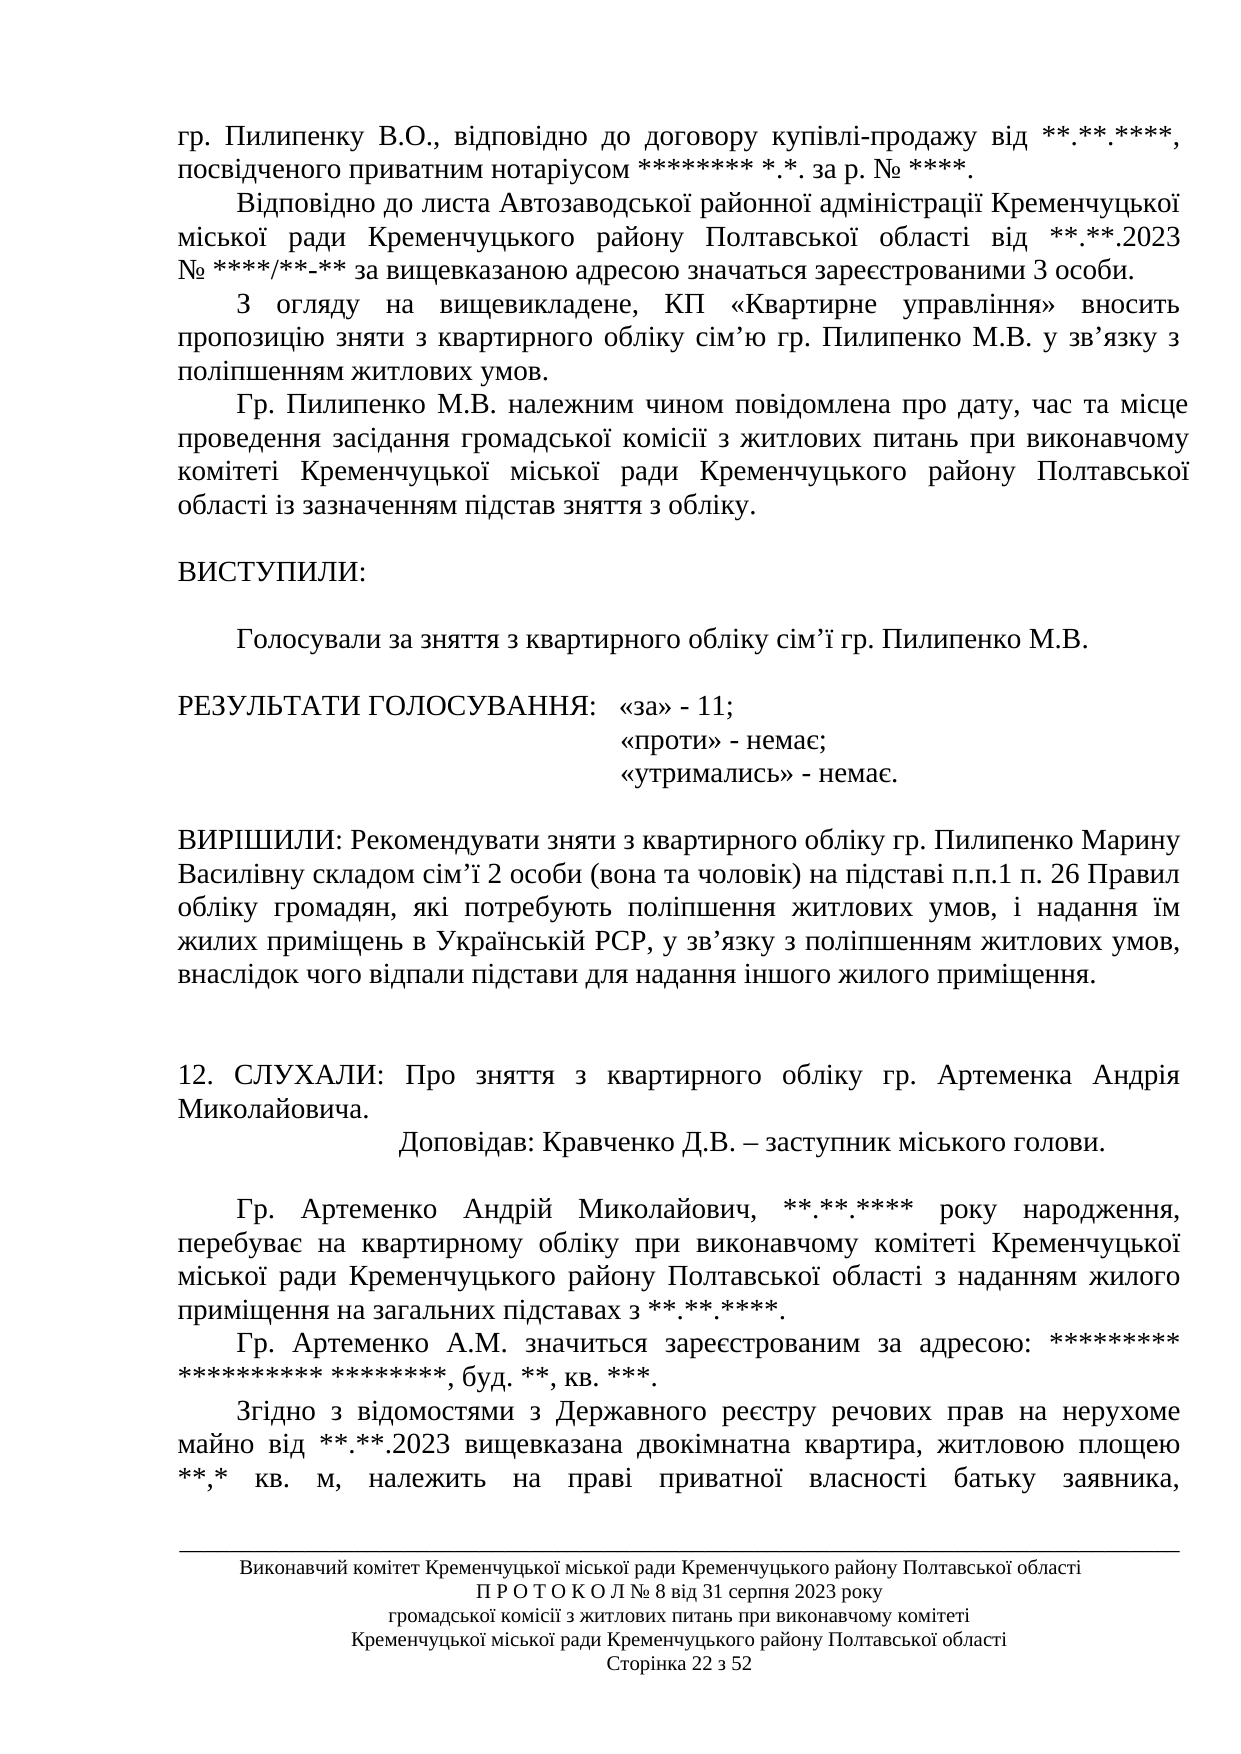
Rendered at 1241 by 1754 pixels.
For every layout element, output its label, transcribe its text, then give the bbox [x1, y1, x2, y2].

text ВИРІШИЛИ: Рекомендувати зняти з квартирного обліку гр. Пилипенко Марину Василівну складом сім’ї 2 особи (вона та чоловік) на підставі п.п.1 п. 26 Правил обліку громадян, які потребують поліпшення житлових умов, і надання їм жилих приміщень в Українській РСР, у зв’язку з поліпшенням житлових умов, внаслідок чого відпали підстави для надання іншого жилого приміщення. [177, 822, 1181, 990]
text Голосували за зняття з квартирного обліку сім’ї гр. Пилипенко М.В. [177, 621, 1180, 655]
text Доповідав: Кравченко Д.В. – заступник міського голови. [399, 1124, 1181, 1158]
text РЕЗУЛЬТАТИ ГОЛОСУВАННЯ: «за» - 11; [177, 688, 1181, 722]
text «проти» - немає; [546, 722, 1181, 755]
text «утримались» - немає. [177, 755, 1180, 789]
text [177, 118, 1181, 185]
text ВИСТУПИЛИ: [177, 554, 1180, 588]
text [177, 1393, 1181, 1493]
text Гр. Артеменко А.М. значиться зареєстрованим за адресою: ********* ********** ********, буд. **, кв. ***. [177, 1326, 1181, 1393]
text З огляду на вищевикладене, КП «Квартирне управління» вносить пропозицію зняти з квартирного обліку сім’ю гр. Пилипенко М.В. у зв’язку з поліпшенням житлових умов. [177, 286, 1181, 386]
text 12. СЛУХАЛИ: Про зняття з квартирного обліку гр. Артеменка Андрія Миколайовича. [177, 1057, 1181, 1124]
text Гр. Артеменко Андрій Миколайович, **.**.**** року народження, перебуває на квартирному обліку при виконавчому комітеті Кременчуцької міської ради Кременчуцького району Полтавської області з наданням жилого приміщення на загальних підставах з **.**.****. [177, 1191, 1181, 1326]
text Відповідно до листа Автозаводської районної адміністрації Кременчуцької міської ради Кременчуцького району Полтавської області від **.**.2023 № ****/**-** за вищевказаною адресою значаться зареєстрованими 3 особи. [177, 185, 1181, 286]
text Гр. Пилипенко М.В. належним чином повідомлена про дату, час та місце проведення засідання громадської комісії з житлових питань при виконавчому комітеті Кременчуцької міської ради Кременчуцького району Полтавської області із зазначенням підстав зняття з обліку. [177, 386, 1190, 521]
